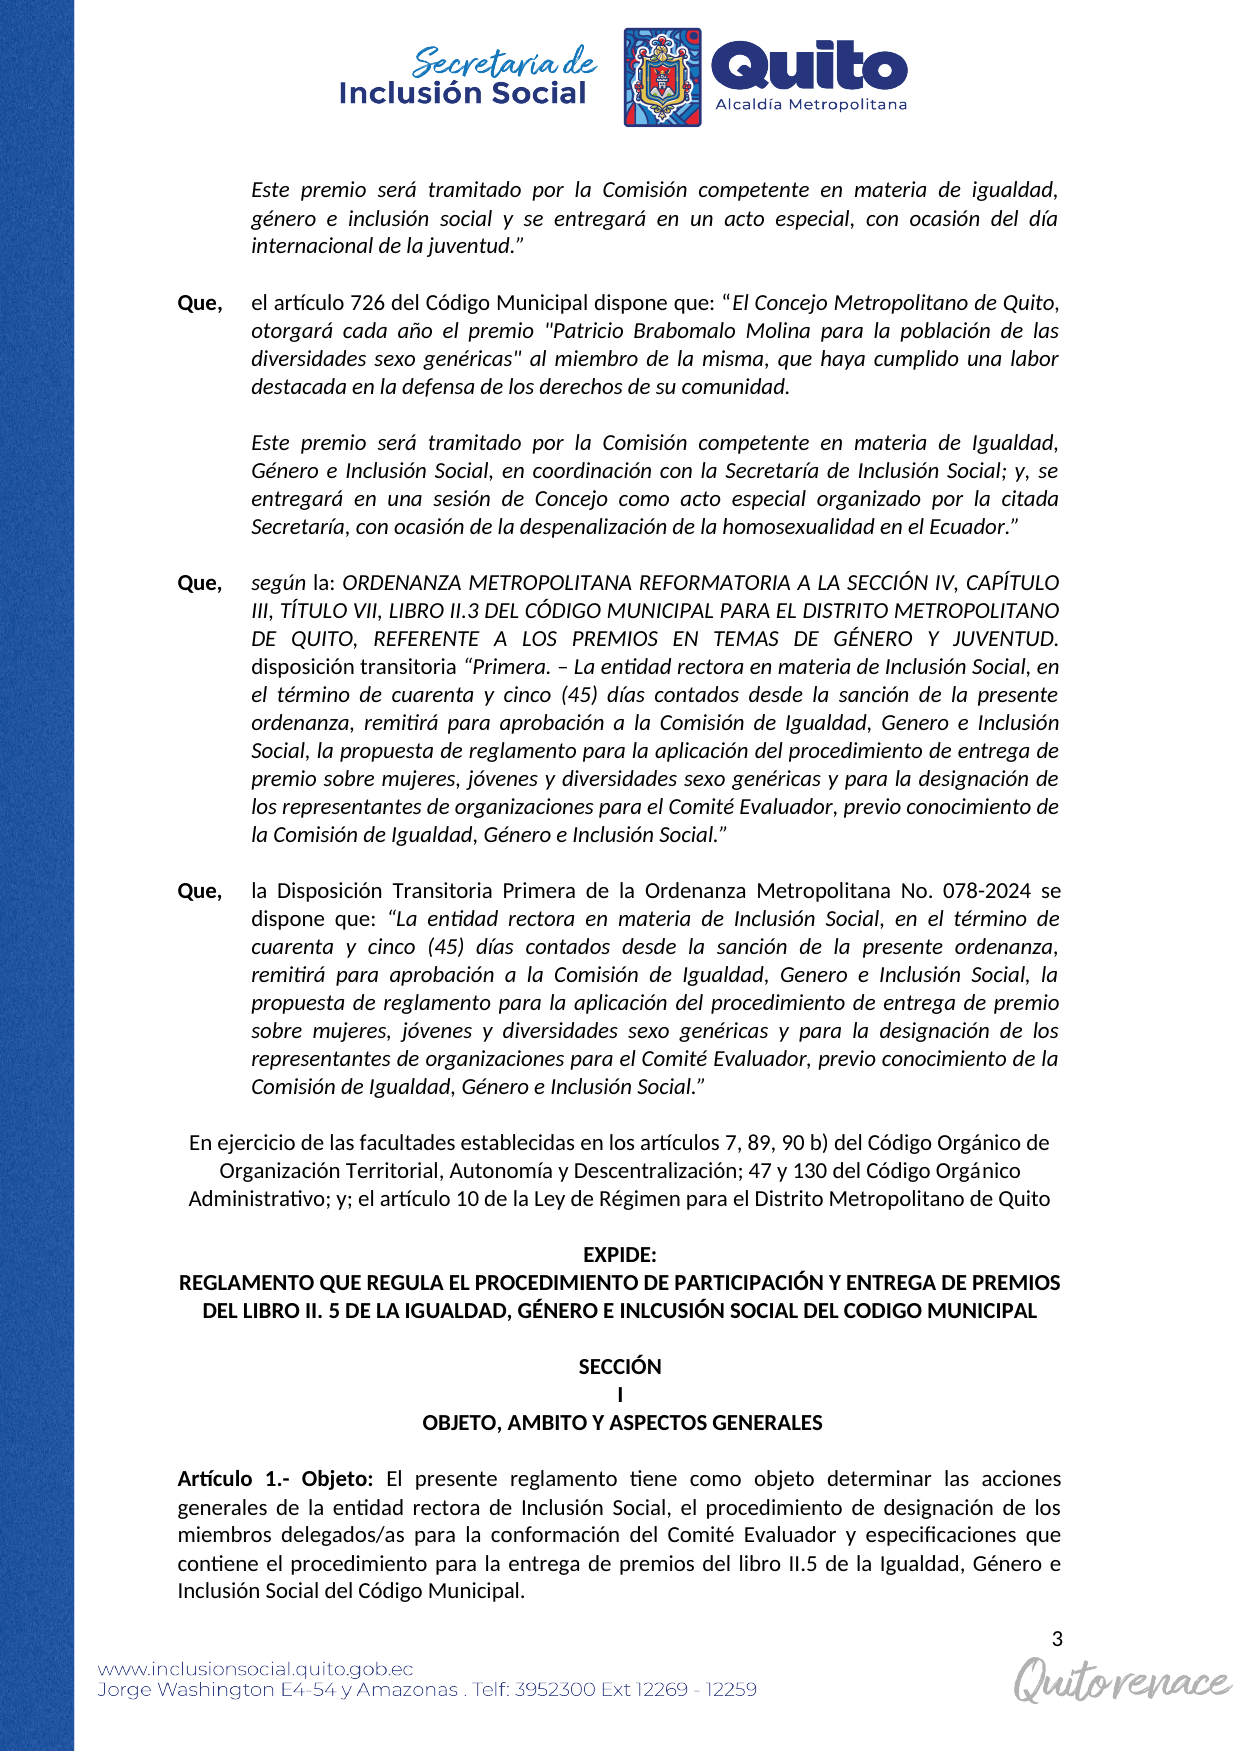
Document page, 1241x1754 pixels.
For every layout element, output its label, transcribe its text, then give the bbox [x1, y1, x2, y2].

text Que, según la: ORDENANZA METROPOLITANA REFORMATORIA A LA SECCIÓN IV, CAPÍTULO III, TÍTULO VII, LIBRO II.3 DEL CÓDIGO MUNICIPAL PARA EL DISTRITO METROPOLITANO DE QUITO, REFERENTE A LOS PREMIOS EN TEMAS DE GÉNERO Y JUVENTUD. disposición transitoria “Primera. – La entidad rectora en materia de Inclusión Social, en el término de cuarenta y cinco (45) días contados desde la sanción de la presente ordenanza, remitirá para aprobación a la Comisión de Igualdad, Genero e Inclusión Social, la propuesta de reglamento para la aplicación del procedimiento de entrega de premio sobre mujeres, jóvenes y diversidades sexo genéricas y para la designación de los representantes de organizaciones para el Comité Evaluador, previo conocimiento de la Comisión de Igualdad, Género e Inclusión Social.” [177, 568, 1063, 848]
text SECCIÓN [177, 1352, 1063, 1381]
text I [177, 1381, 1063, 1408]
text Que, la Disposición Transitoria Primera de la Ordenanza Metropolitana No. 078-2024 se dispone que: “La entidad rectora en materia de Inclusión Social, en el término de cuarenta y cinco (45) días contados desde la sanción de la presente ordenanza, remitirá para aprobación a la Comisión de Igualdad, Genero e Inclusión Social, la propuesta de reglamento para la aplicación del procedimiento de entrega de premio sobre mujeres, jóvenes y diversidades sexo genéricas y para la designación de los representantes de organizaciones para el Comité Evaluador, previo conocimiento de la Comisión de Igualdad, Género e Inclusión Social.” [177, 876, 1063, 1100]
text Este premio será tramitado por la Comisión competente en materia de Igualdad, Género e Inclusión Social, en coordinación con la Secretaría de Inclusión Social; y, se entregará en una sesión de Concejo como acto especial organizado por la citada Secretaría, con ocasión de la despenalización de la homosexualidad en el Ecuador.” [251, 428, 1063, 540]
text Artículo 1.- Objeto: El presente reglamento tiene como objeto determinar las acciones generales de la entidad rectora de Inclusión Social, el procedimiento de designación de los miembros delegados/as para la conformación del Comité Evaluador y especificaciones que contiene el procedimiento para la entrega de premios del libro II.5 de la Igualdad, Género e Inclusión Social del Código Municipal. [177, 1464, 1063, 1605]
picture [0, 0, 1233, 1751]
text Este premio será tramitado por la Comisión competente en materia de igualdad, género e inclusión social y se entregará en un acto especial, con ocasión del día internacional de la juventud.” [251, 176, 1063, 260]
text Que, el artículo 726 del Código Municipal dispone que: “El Concejo Metropolitano de Quito, otorgará cada año el premio "Patricio Brabomalo Molina para la población de las diversidades sexo genéricas" al miembro de la misma, que haya cumplido una labor destacada en la defensa de los derechos de su comunidad. [177, 288, 1063, 400]
text En ejercicio de las facultades establecidas en los artículos 7, 89, 90 b) del Código Orgánico de Organización Territorial, Autonomía y Descentralización; 47 y 130 del Código Orgánico Administrativo; y; el artículo 10 de la Ley de Régimen para el Distrito Metropolitano de Quito [177, 1128, 1063, 1212]
text OBJETO, AMBITO Y ASPECTOS GENERALES [177, 1408, 1063, 1437]
text EXPIDE: [177, 1240, 1063, 1268]
text REGLAMENTO QUE REGULA EL PROCEDIMIENTO DE PARTICIPACIÓN Y ENTREGA DE PREMIOS DEL LIBRO II. 5 DE LA IGUALDAD, GÉNERO E INLCUSIÓN SOCIAL DEL CODIGO MUNICIPAL [177, 1268, 1063, 1324]
